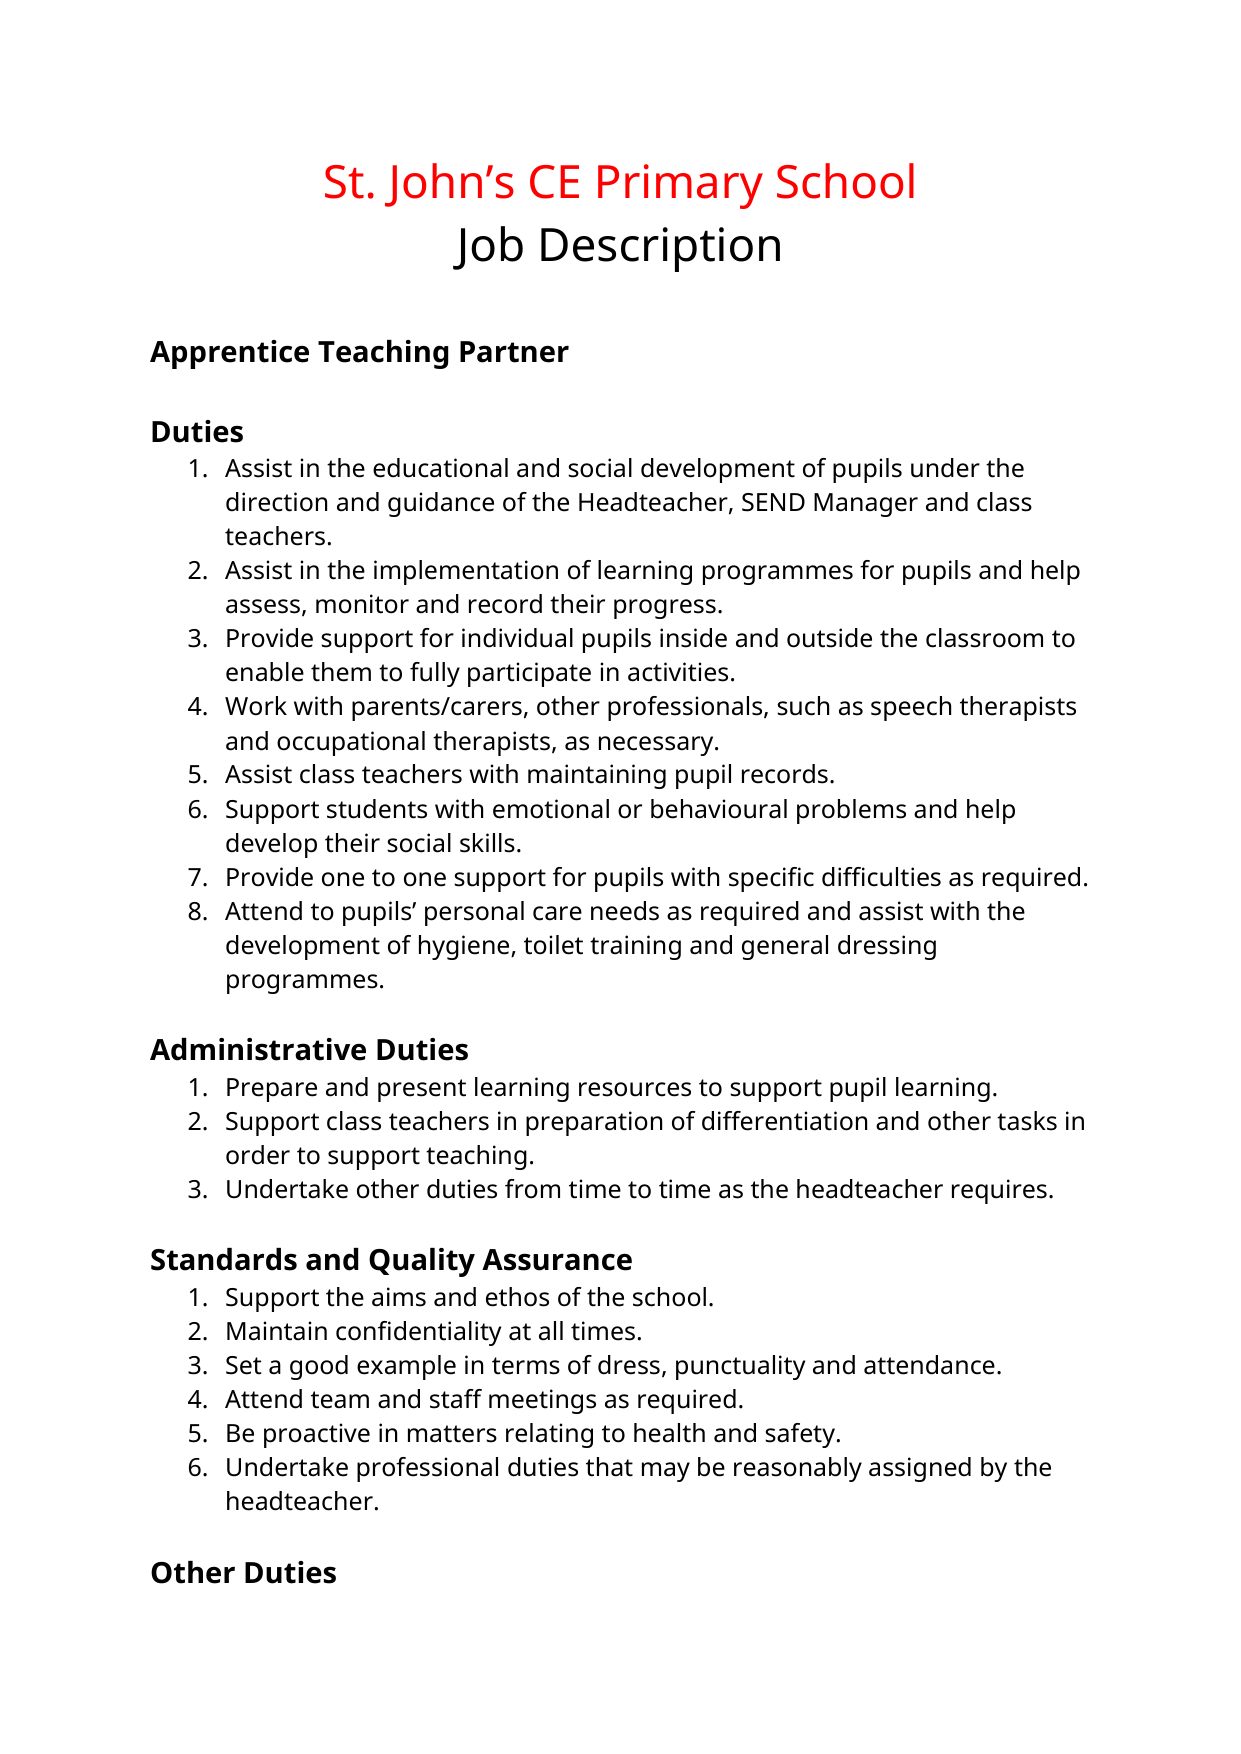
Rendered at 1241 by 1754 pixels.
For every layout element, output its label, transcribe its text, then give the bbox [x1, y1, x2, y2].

text Standards and Quality Assurance [150, 1240, 1090, 1279]
list Undertake other duties from time to time as the headteacher requires. [187, 1172, 1090, 1206]
text Other Duties [150, 1552, 1090, 1592]
text St. John’s CE Primary School [150, 150, 1090, 212]
list Assist in the educational and social development of pupils under the direction and guidance of the Headteacher, SEND Manager and class teachers. [187, 451, 1090, 553]
list Attend to pupils’ personal care needs as required and assist with the development of hygiene, toilet training and general dressing programmes. [187, 893, 1090, 996]
text Administrative Duties [150, 1030, 1090, 1069]
list Undertake professional duties that may be reasonably assigned by the headteacher. [187, 1450, 1090, 1518]
list Be proactive in matters relating to health and safety. [187, 1416, 1090, 1450]
list Support the aims and ethos of the school. [187, 1279, 1090, 1313]
list Provide one to one support for pupils with specific difficulties as required. [187, 859, 1090, 893]
list Maintain confidentiality at all times. [187, 1313, 1090, 1347]
list Assist class teachers with maintaining pupil records. [187, 757, 1090, 791]
text Apprentice Teaching Partner [150, 332, 1090, 371]
list Provide support for individual pupils inside and outside the classroom to enable them to fully participate in activities. [187, 621, 1090, 689]
text Duties [150, 411, 1090, 451]
list Set a good example in terms of dress, punctuality and attendance. [187, 1347, 1090, 1382]
text Job Description [150, 212, 1090, 275]
list Support class teachers in preparation of differentiation and other tasks in order to support teaching. [187, 1103, 1090, 1172]
list Support students with emotional or behavioural problems and help develop their social skills. [187, 791, 1090, 859]
list Prepare and present learning resources to support pupil learning. [187, 1069, 1090, 1103]
list Assist in the implementation of learning programmes for pupils and help assess, monitor and record their progress. [187, 553, 1090, 621]
list Attend team and staff meetings as required. [187, 1382, 1090, 1416]
list Work with parents/carers, other professionals, such as speech therapists and occupational therapists, as necessary. [187, 689, 1090, 757]
